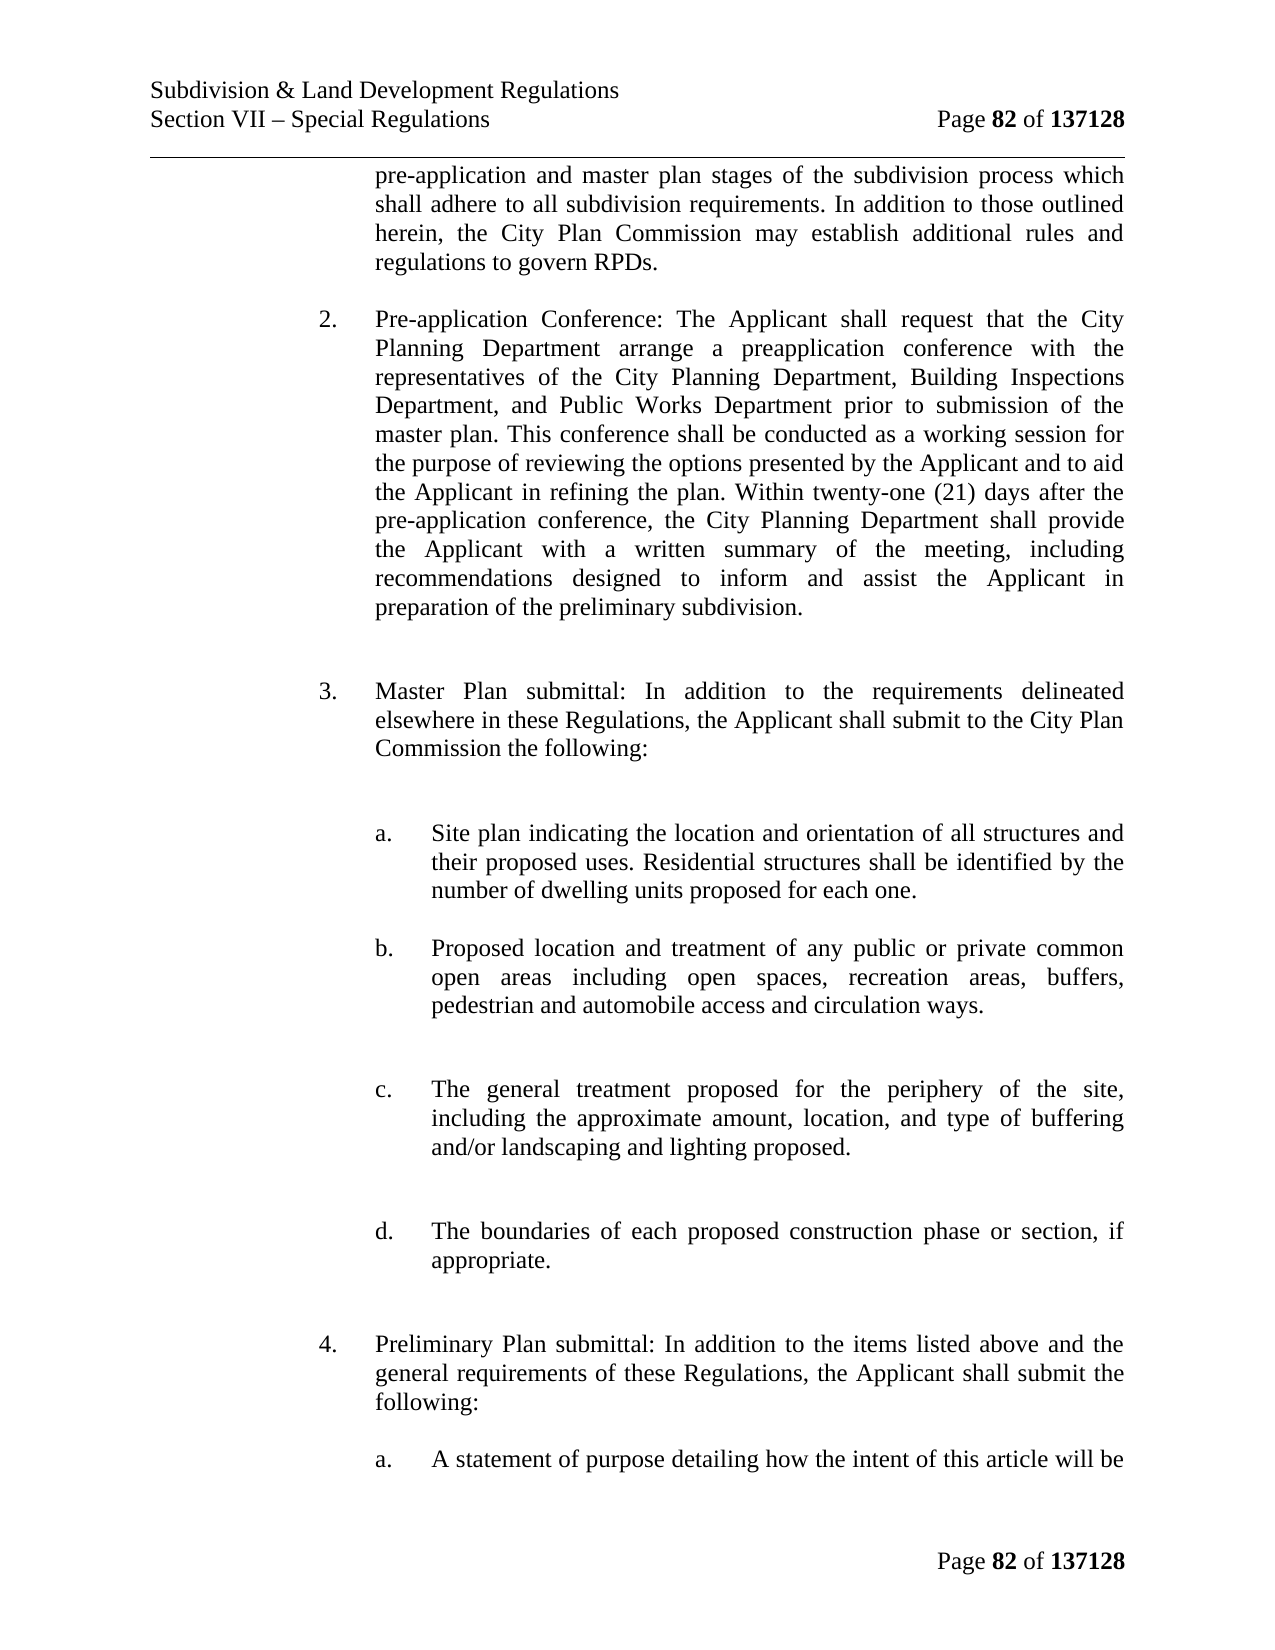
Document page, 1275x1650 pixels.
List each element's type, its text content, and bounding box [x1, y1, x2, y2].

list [319, 161, 1125, 276]
list Site plan indicating the location and orientation of all structures and their proposed uses. Residential structures shall be identified by the number of dwelling units proposed for each one. [375, 818, 1125, 904]
list Preliminary Plan submittal: In addition to the items listed above and the general requirements of these Regulations, the Applicant shall submit the following: [319, 1329, 1125, 1416]
list Master Plan submittal: In addition to the requirements delineated elsewhere in these Regulations, the Applicant shall submit to the City Plan Commission the following: [319, 676, 1125, 762]
list The boundaries of each proposed construction phase or section, if appropriate. [375, 1216, 1125, 1274]
list The general treatment proposed for the periphery of the site, including the approximate amount, location, and type of buffering and/or landscaping and lighting proposed. [375, 1074, 1125, 1161]
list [375, 1444, 1125, 1473]
list Pre-application Conference: The Applicant shall request that the City Planning Department arrange a preapplication conference with the representatives of the City Planning Department, Building Inspections Department, and Public Works Department prior to submission of the master plan. This conference shall be conducted as a working session for the purpose of reviewing the options presented by the Applicant and to aid the Applicant in refining the plan. Within twenty-one (21) days after the pre-application conference, the City Planning Department shall provide the Applicant with a written summary of the meeting, including recommendations designed to inform and assist the Applicant in preparation of the preliminary subdivision. [319, 304, 1125, 621]
list Proposed location and treatment of any public or private common open areas including open spaces, recreation areas, buffers, pedestrian and automobile access and circulation ways. [375, 933, 1125, 1019]
